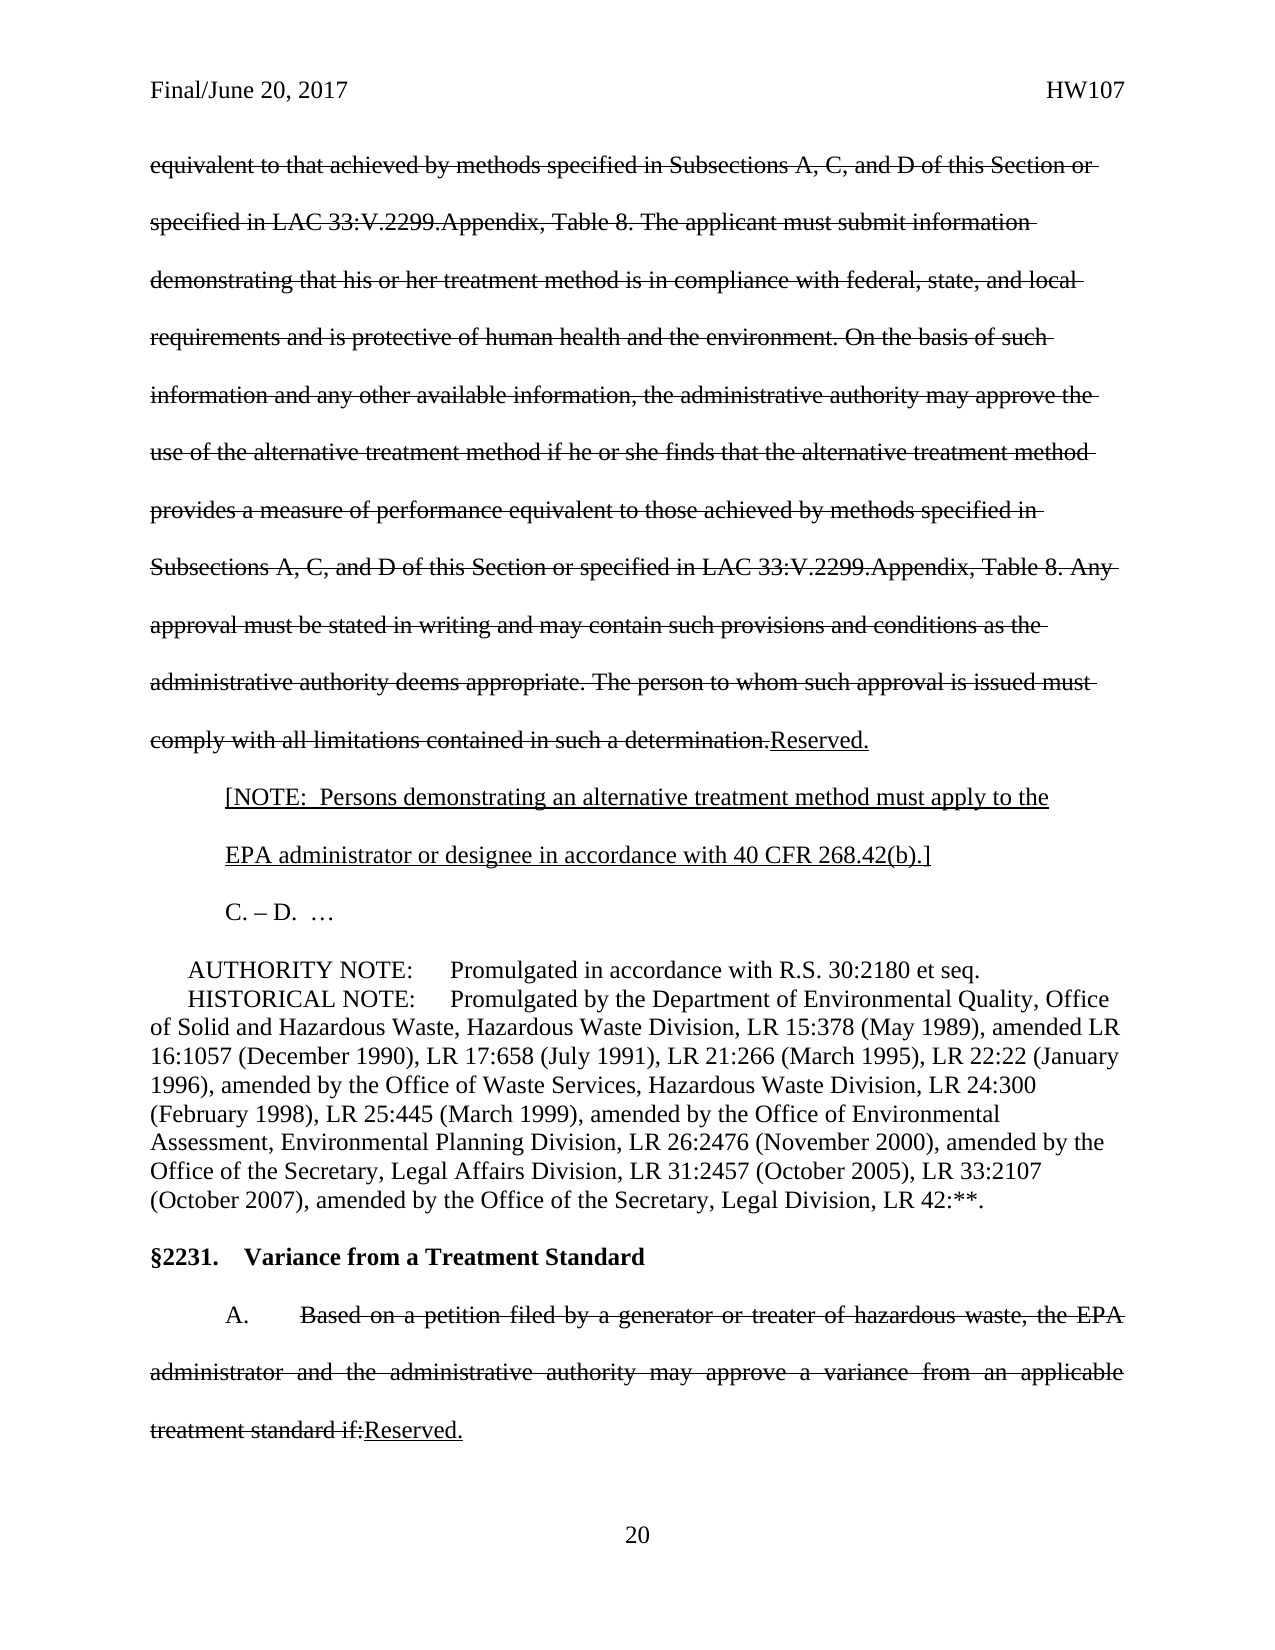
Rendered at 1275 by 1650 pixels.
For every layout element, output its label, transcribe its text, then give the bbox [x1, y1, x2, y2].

text AUTHORITY NOTE: Promulgated in accordance with R.S. 30:2180 et seq. [150, 955, 1125, 984]
text C. – D. … [150, 897, 1125, 926]
text §2231. Variance from a Treatment Standard [150, 1242, 1125, 1271]
text HISTORICAL NOTE: Promulgated by the Department of Environmental Quality, Office of Solid and Hazardous Waste, Hazardous Waste Division, LR 15:378 (May 1989), amended LR 16:1057 (December 1990), LR 17:658 (July 1991), LR 21:266 (March 1995), LR 22:22 (January 1996), amended by the Office of Waste Services, Hazardous Waste Division, LR 24:300 (February 1998), LR 25:445 (March 1999), amended by the Office of Environmental Assessment, Environmental Planning Division, LR 26:2476 (November 2000), amended by the Office of the Secretary, Legal Affairs Division, LR 31:2457 (October 2005), LR 33:2107 (October 2007), amended by the Office of the Secretary, Legal Division, LR 42:**. [150, 984, 1125, 1214]
text [NOTE: Persons demonstrating an alternative treatment method must apply to the EPA administrator or designee in accordance with 40 CFR 268.42(b).] [225, 782, 1050, 869]
text A. Based on a petition filed by a generator or treater of hazardous waste, the EPA administrator and the administrative authority may approve a variance from an applicable treatment standard if:Reserved. [150, 1300, 1125, 1444]
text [150, 150, 1125, 754]
